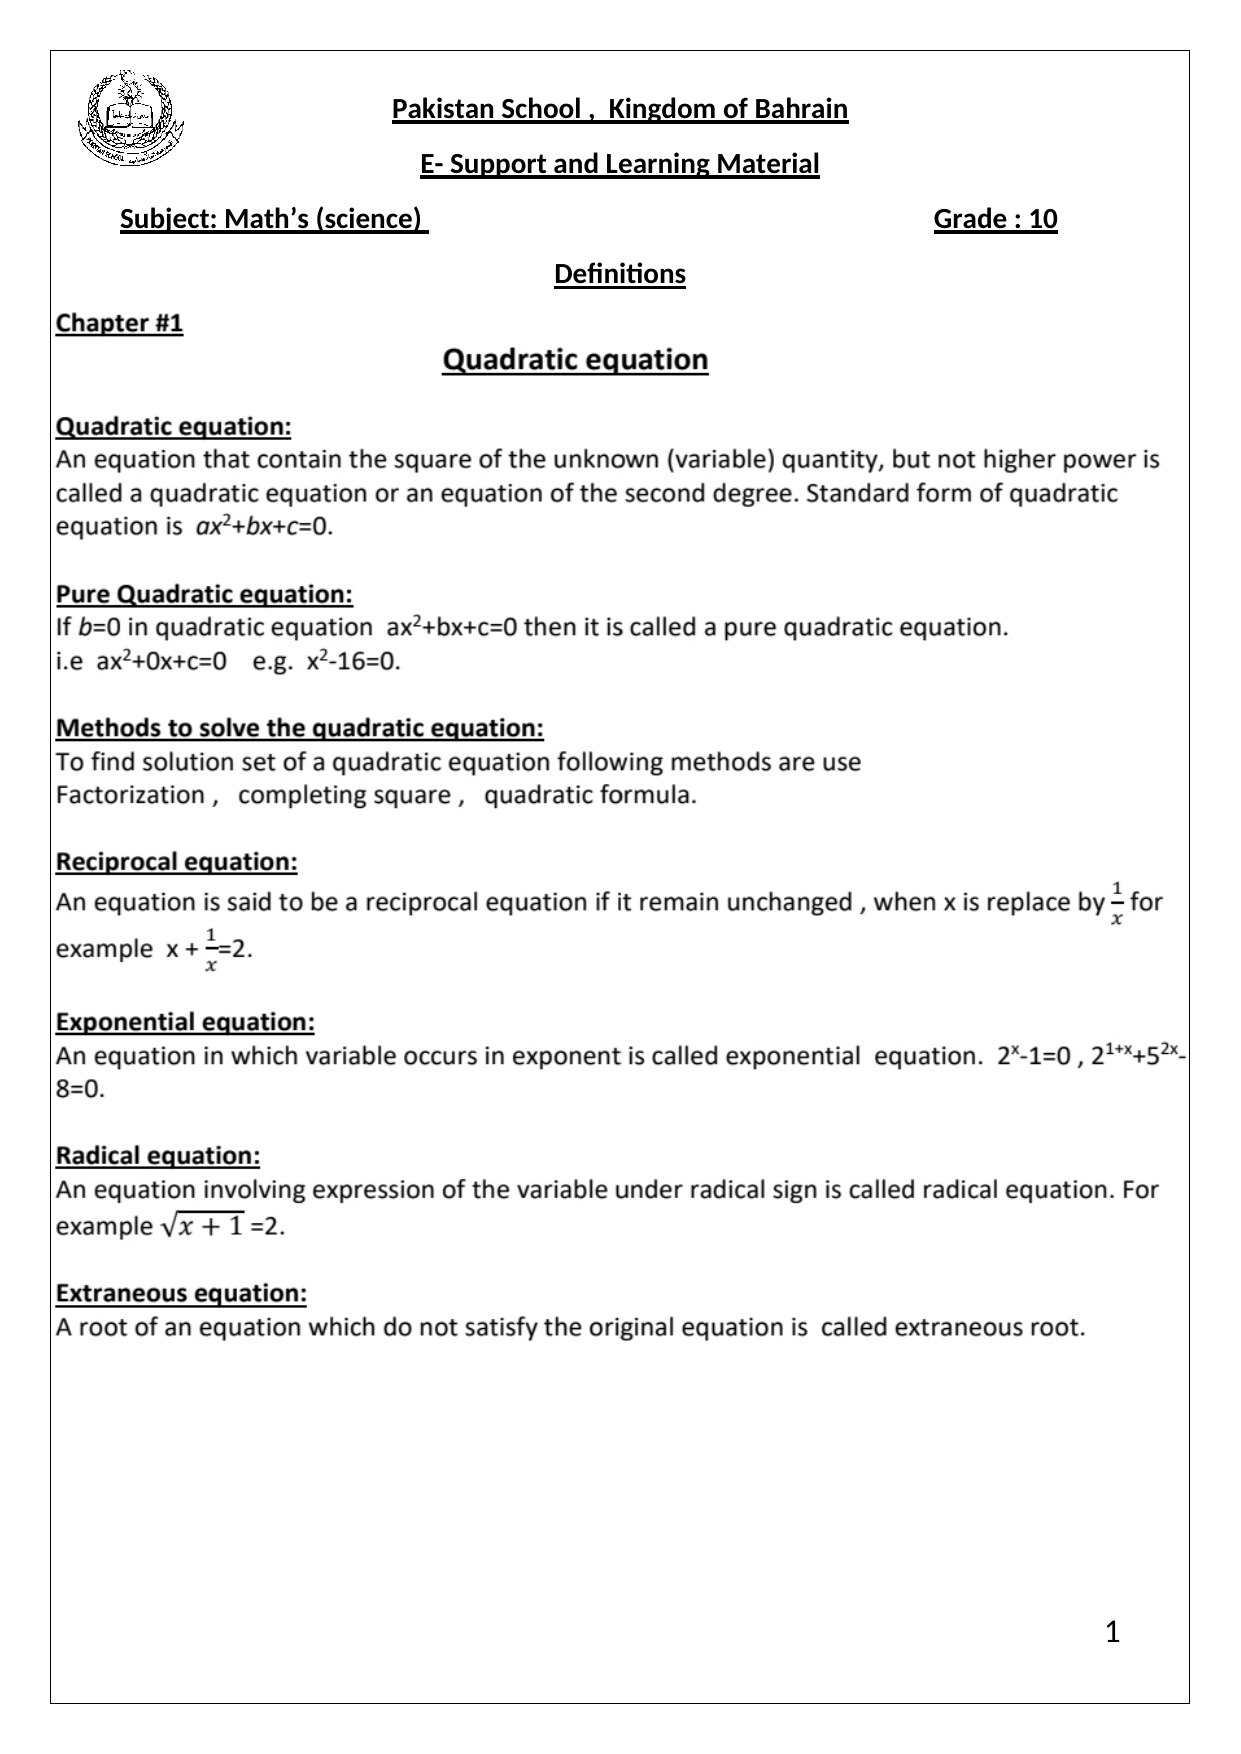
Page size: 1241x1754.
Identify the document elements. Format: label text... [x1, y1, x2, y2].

picture [76, 68, 186, 170]
text Subject: Math’s (science) Grade : 10 [120, 200, 1120, 236]
text Definitions [120, 255, 1120, 291]
picture [54, 310, 1187, 1348]
text E- Support and Learning Material [120, 145, 1120, 181]
text Pakistan School , Kingdom of Bahrain [186, 90, 1120, 126]
